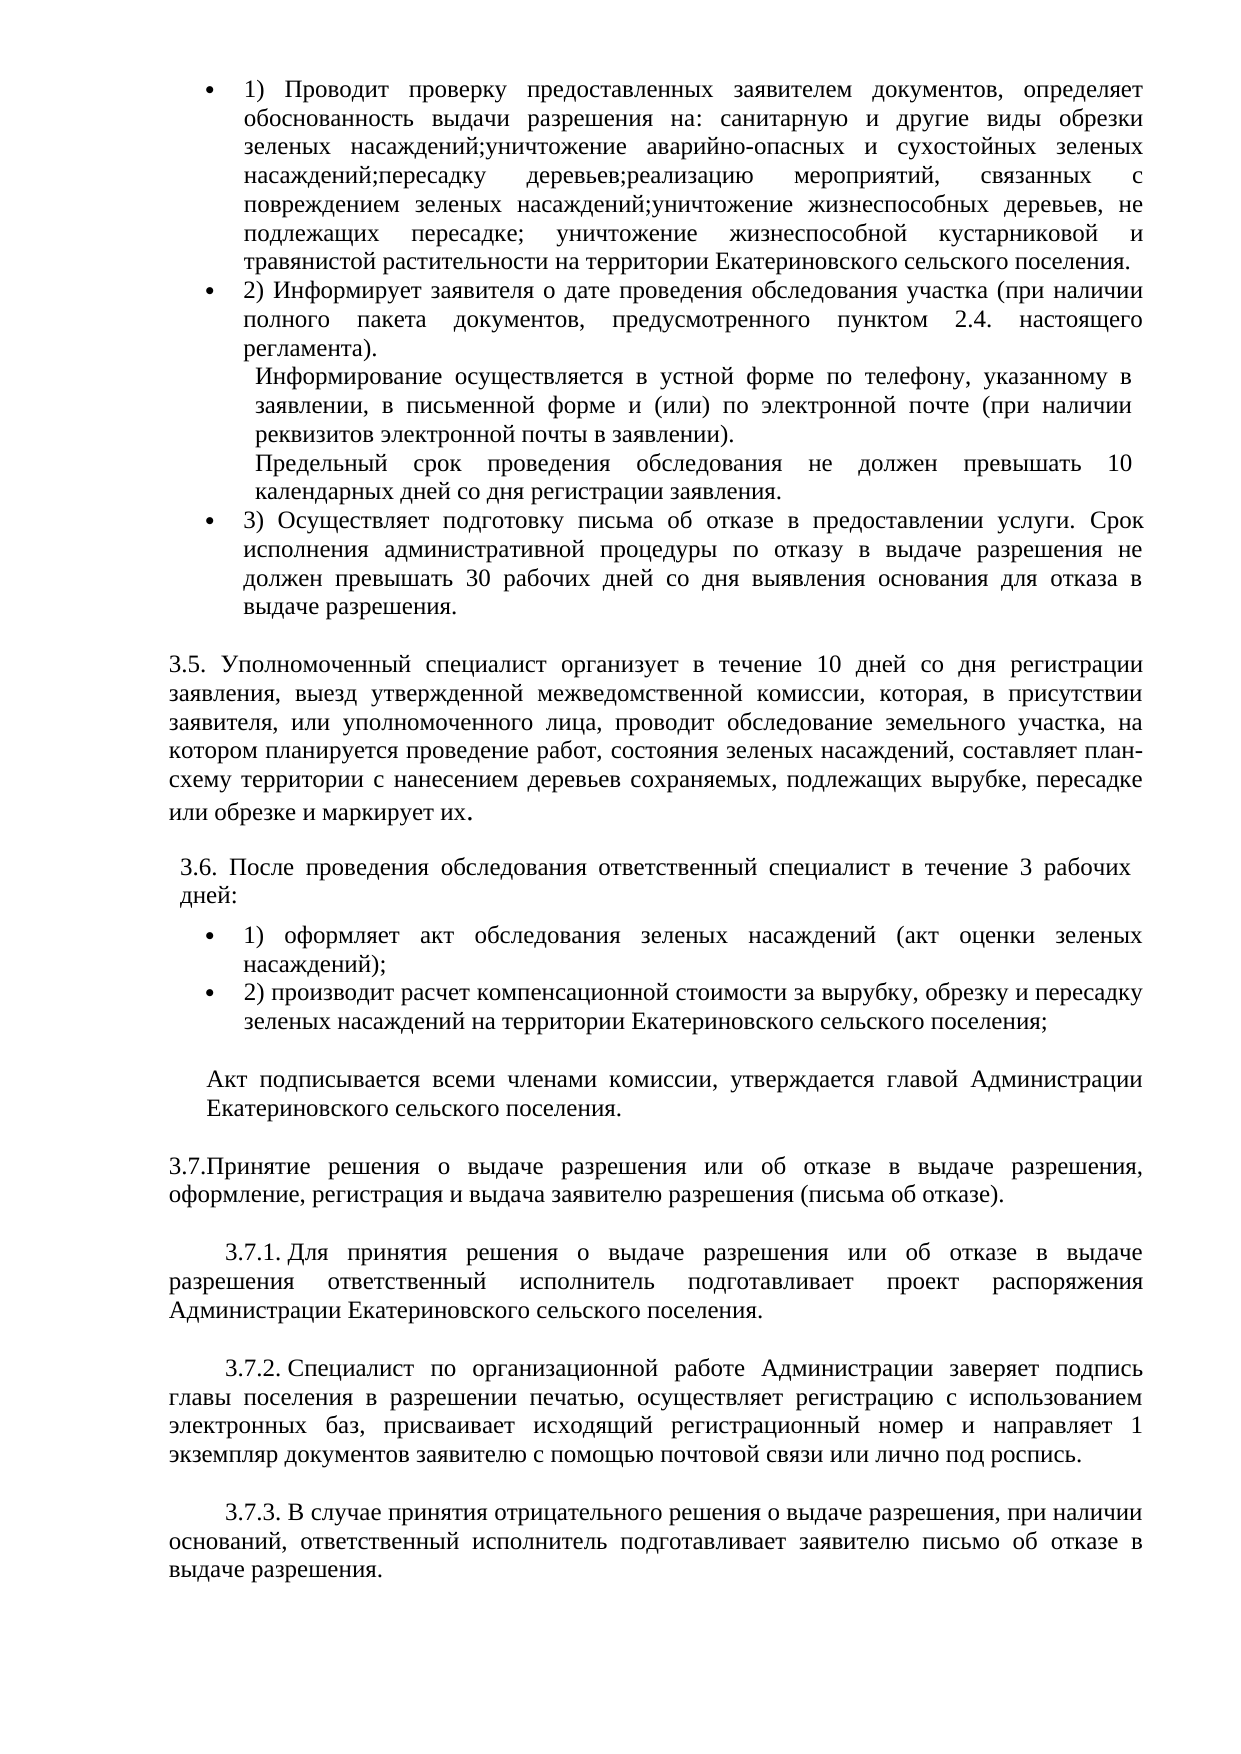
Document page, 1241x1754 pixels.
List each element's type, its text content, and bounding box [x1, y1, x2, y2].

text 3.5. Уполномоченный специалист организует в течение 10 дней со дня регистрации заявления, выезд утвержденной межведомственной комиссии, которая, в присутствии заявителя, или уполномоченного лица, проводит обследование земельного участка, на котором планируется проведение работ, состояния зеленых насаждений, составляет план-схему территории с нанесением деревьев сохраняемых, подлежащих вырубке, пересадке или обрезке и маркирует их. [169, 649, 1144, 827]
text Информирование осуществляется в устной форме по телефону, указанному в заявлении, в письменной форме и (или) по электронной почте (при наличии реквизитов электронной почты в заявлении). [255, 361, 1133, 448]
list 1) Проводит проверку предоставленных заявителем документов, определяет обоснованность выдачи разрешения на: санитарную и другие виды обрезки зеленых насаждений;уничтожение аварийно-опасных и сухостойных зеленых насаждений;пересадку деревьев;реализацию мероприятий, связанных с повреждением зеленых насаждений;уничтожение жизнеспособных деревьев, не подлежащих пересадке; уничтожение жизнеспособной кустарниковой и травянистой растительности на территории Екатериновского сельского поселения. [206, 74, 1144, 275]
text Предельный срок проведения обследования не должен превышать 10 календарных дней со дня регистрации заявления. [255, 448, 1133, 505]
text 3.7.Принятие решения о выдаче разрешения или об отказе в выдаче разрешения, оформление, регистрация и выдача заявителю разрешения (письма об отказе). [169, 1151, 1144, 1208]
list 2) производит расчет компенсационной стоимости за вырубку, обрезку и пересадку зеленых насаждений на территории Екатериновского сельского поселения; [206, 977, 1144, 1035]
text 3.7.3. В случае принятия отрицательного решения о выдаче разрешения, при наличии оснований, ответственный исполнитель подготавливает заявителю письмо об отказе в выдаче разрешения. [169, 1497, 1144, 1583]
text 3.6. После проведения обследования ответственный специалист в течение 3 рабочих дней: [180, 852, 1132, 909]
list 3) Осуществляет подготовку письма об отказе в предоставлении услуги. Срок исполнения административной процедуры по отказу в выдаче разрешения не должен превышать 30 рабочих дней со дня выявления основания для отказа в выдаче разрешения. [206, 505, 1144, 620]
text 3.7.2. Специалист по организационной работе Администрации заверяет подпись главы поселения в разрешении печатью, осуществляет регистрацию с использованием электронных баз, присваивает исходящий регистрационный номер и направляет 1 экземпляр документов заявителю с помощью почтовой связи или лично под роспись. [169, 1353, 1144, 1468]
list 2) Информирует заявителя о дате проведения обследования участка (при наличии полного пакета документов, предусмотренного пунктом 2.4. настоящего регламента). [206, 275, 1144, 361]
list 1) оформляет акт обследования зеленых насаждений (акт оценки зеленых насаждений); [206, 920, 1144, 977]
text Акт подписывается всеми членами комиссии, утверждается главой Администрации Екатериновского сельского поселения. [206, 1064, 1144, 1122]
text 3.7.1. Для принятия решения о выдаче разрешения или об отказе в выдаче разрешения ответственный исполнитель подготавливает проект распоряжения Администрации Екатериновского сельского поселения. [169, 1237, 1144, 1324]
